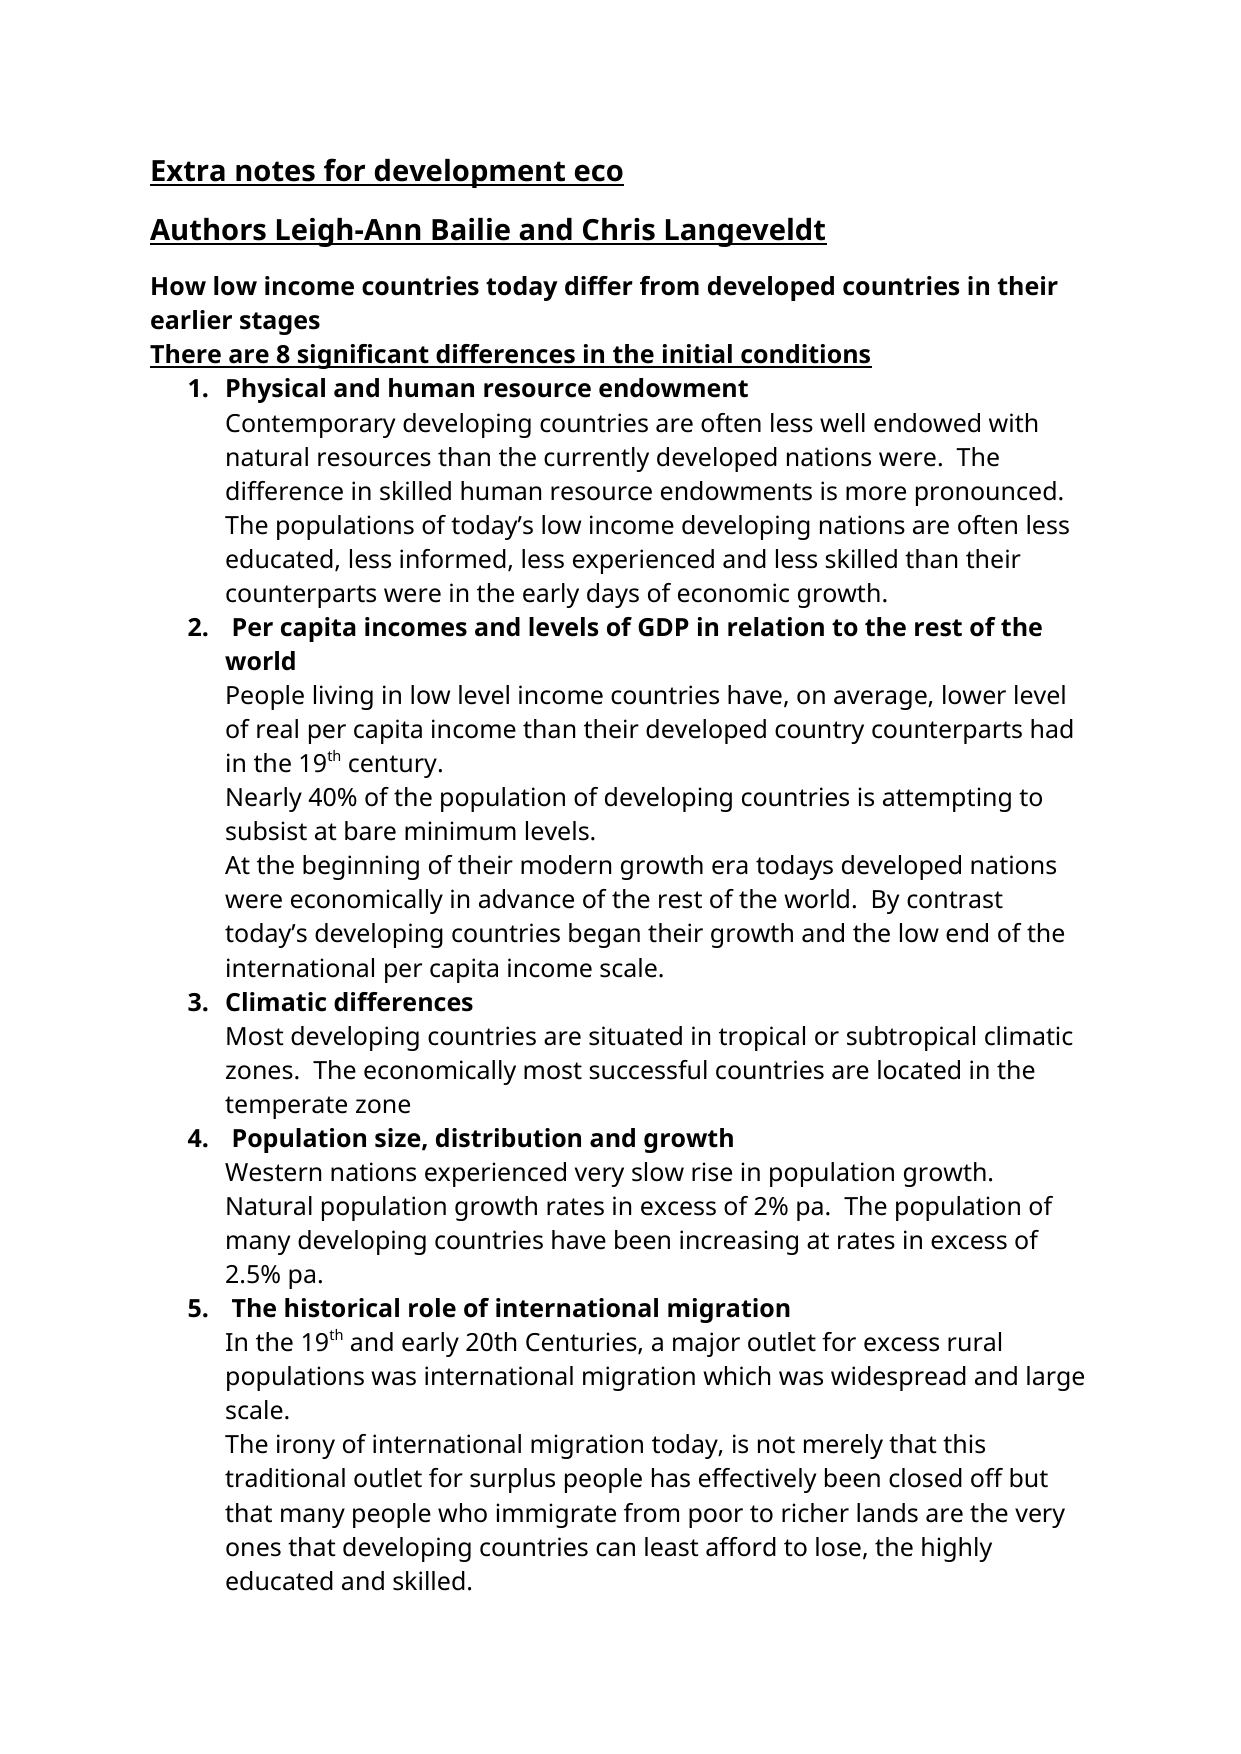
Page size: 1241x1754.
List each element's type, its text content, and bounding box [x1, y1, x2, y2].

text Western nations experienced very slow rise in population growth. Natural population growth rates in excess of 2% pa. The population of many developing countries have been increasing at rates in excess of 2.5% pa. [225, 1154, 1090, 1291]
text Nearly 40% of the population of developing countries is attempting to subsist at bare minimum levels. [225, 780, 1090, 848]
text The irony of international migration today, is not merely that this traditional outlet for surplus people has effectively been closed off but that many people who immigrate from poor to richer lands are the very ones that developing countries can least afford to lose, the highly educated and skilled. [225, 1427, 1090, 1597]
text Extra notes for development eco [150, 150, 1090, 190]
text In the 19th and early 20th Centuries, a major outlet for excess rural populations was international migration which was widespread and large scale. [225, 1325, 1090, 1427]
text Most developing countries are situated in tropical or subtropical climatic zones. The economically most successful countries are located in the temperate zone [225, 1018, 1090, 1121]
list Population size, distribution and growth [187, 1121, 1090, 1154]
list The historical role of international migration [187, 1291, 1090, 1325]
text There are 8 significant differences in the initial conditions [150, 337, 1090, 371]
text At the beginning of their modern growth era todays developed nations were economically in advance of the rest of the world. By contrast today’s developing countries began their growth and the low end of the international per capita income scale. [225, 848, 1090, 984]
text People living in low level income countries have, on average, lower level of real per capita income than their developed country counterparts had in the 19th century. [225, 678, 1090, 780]
list Physical and human resource endowment [187, 371, 1090, 405]
text Authors Leigh-Ann Bailie and Chris Langeveldt [150, 209, 1090, 249]
text How low income countries today differ from developed countries in their earlier stages [150, 269, 1090, 337]
list Per capita incomes and levels of GDP in relation to the rest of the world [187, 609, 1090, 678]
list Climatic differences [187, 984, 1090, 1018]
text Contemporary developing countries are often less well endowed with natural resources than the currently developed nations were. The difference in skilled human resource endowments is more pronounced. The populations of today’s low income developing nations are often less educated, less informed, less experienced and less skilled than their counterparts were in the early days of economic growth. [225, 405, 1090, 609]
